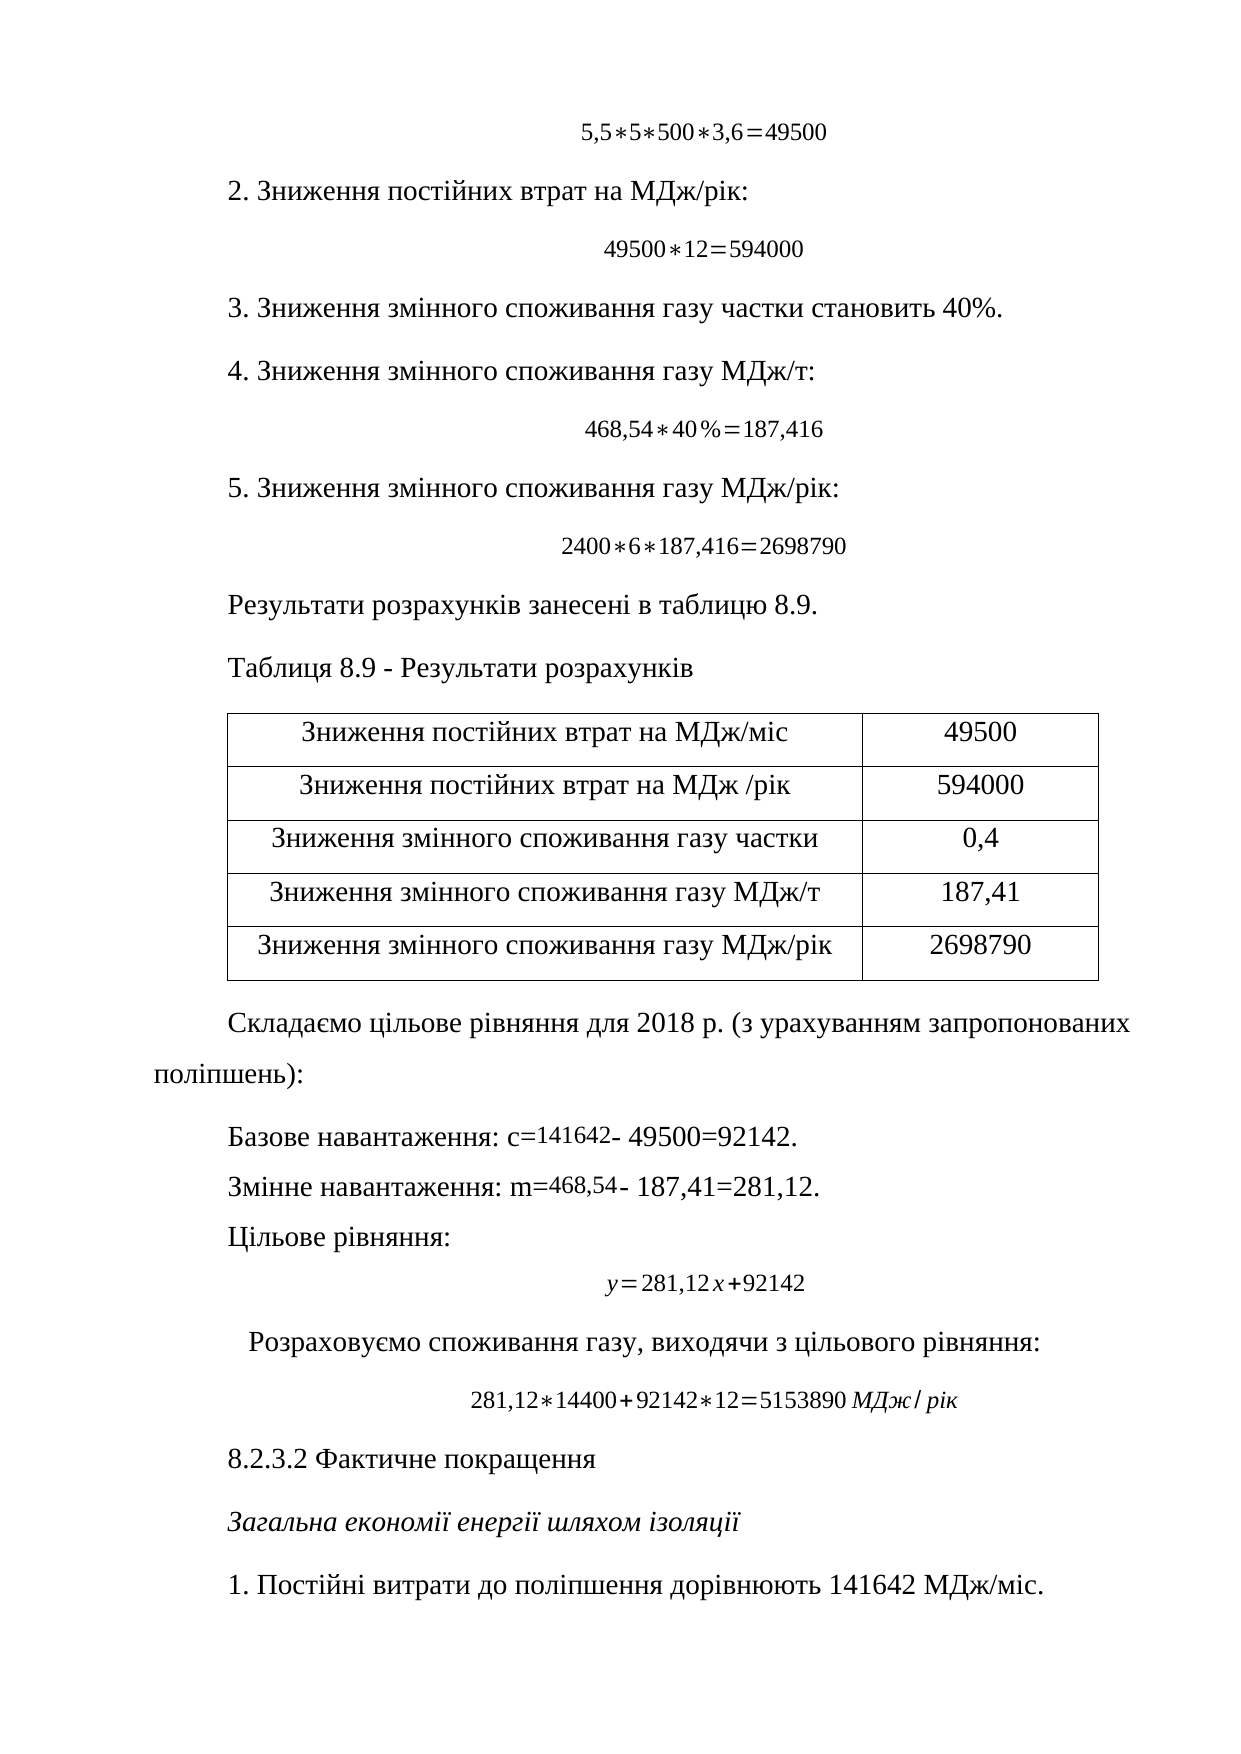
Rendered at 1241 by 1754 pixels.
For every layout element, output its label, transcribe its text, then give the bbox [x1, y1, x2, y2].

text Змінне навантаження: m=- 187,41=281,12. [153, 1169, 1181, 1203]
text 8.2.3.2 Фактичне покращення [153, 1441, 1181, 1475]
table_cell Зниження постійних втрат на МДж /рік [228, 767, 862, 819]
table_cell 594000 [863, 767, 1098, 819]
table_cell 187,41 [863, 874, 1098, 926]
text Цільове рівняння: [153, 1219, 1181, 1253]
text 4. Зниження змінного споживання газу МДж/т: [153, 353, 1181, 386]
table_header 49500 [863, 714, 1098, 766]
table_cell Зниження змінного споживання газу МДж/т [228, 874, 862, 926]
text Таблиця 8.9 - Результати розрахунків [153, 650, 1181, 684]
text 3. Зниження змінного споживання газу частки становить 40%. [153, 290, 1181, 323]
text Загальна економії енергії шляхом ізоляції [153, 1504, 1181, 1538]
table_cell 2698790 [863, 927, 1098, 979]
text Результати розрахунків занесені в таблицю 8.9. [153, 587, 1181, 621]
table_cell Зниження змінного споживання газу частки [228, 821, 862, 873]
text Складаємо цільове рівняння для 2018 р. (з урахуванням запропонованих поліпшень): [153, 1006, 1181, 1089]
text Базове навантаження: с=- 49500=92142. [153, 1119, 1181, 1152]
text 2. Зниження постійних втрат на МДж/рік: [153, 173, 1181, 206]
table_cell Зниження змінного споживання газу МДж/рік [228, 927, 862, 979]
text 5. Зниження змінного споживання газу МДж/рік: [153, 470, 1181, 503]
table_cell 0,4 [863, 821, 1098, 873]
text Розраховуємо споживання газу, виходячи з цільового рівняння: [153, 1324, 1181, 1358]
text 1. Постійні витрати до поліпшення дорівнюють 141642 МДж/міс. [153, 1567, 1181, 1601]
table_header Зниження постійних втрат на МДж/міс [228, 714, 862, 766]
